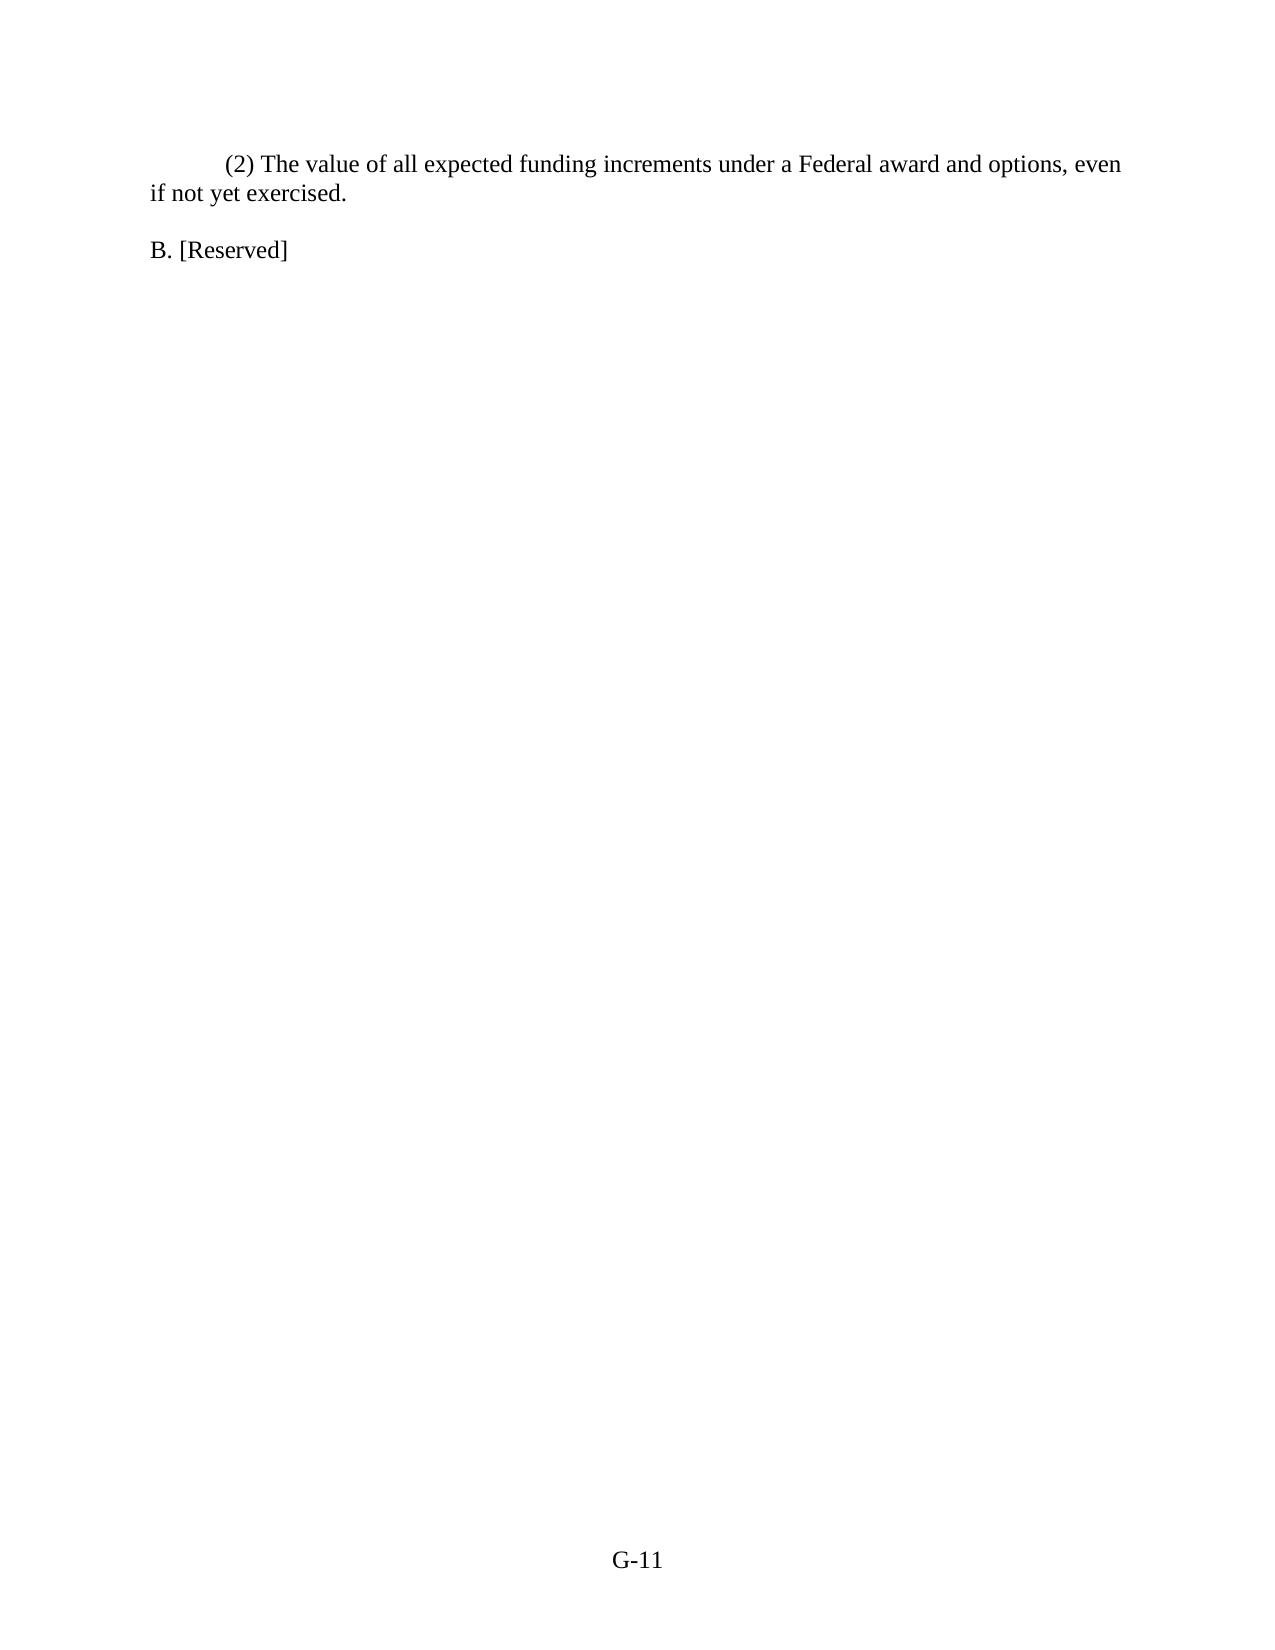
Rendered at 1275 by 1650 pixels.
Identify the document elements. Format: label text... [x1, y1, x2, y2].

text B. [Reserved] [150, 235, 1135, 264]
list The value of all expected funding increments under a Federal award and options, even if not yet exercised. [150, 149, 1123, 207]
